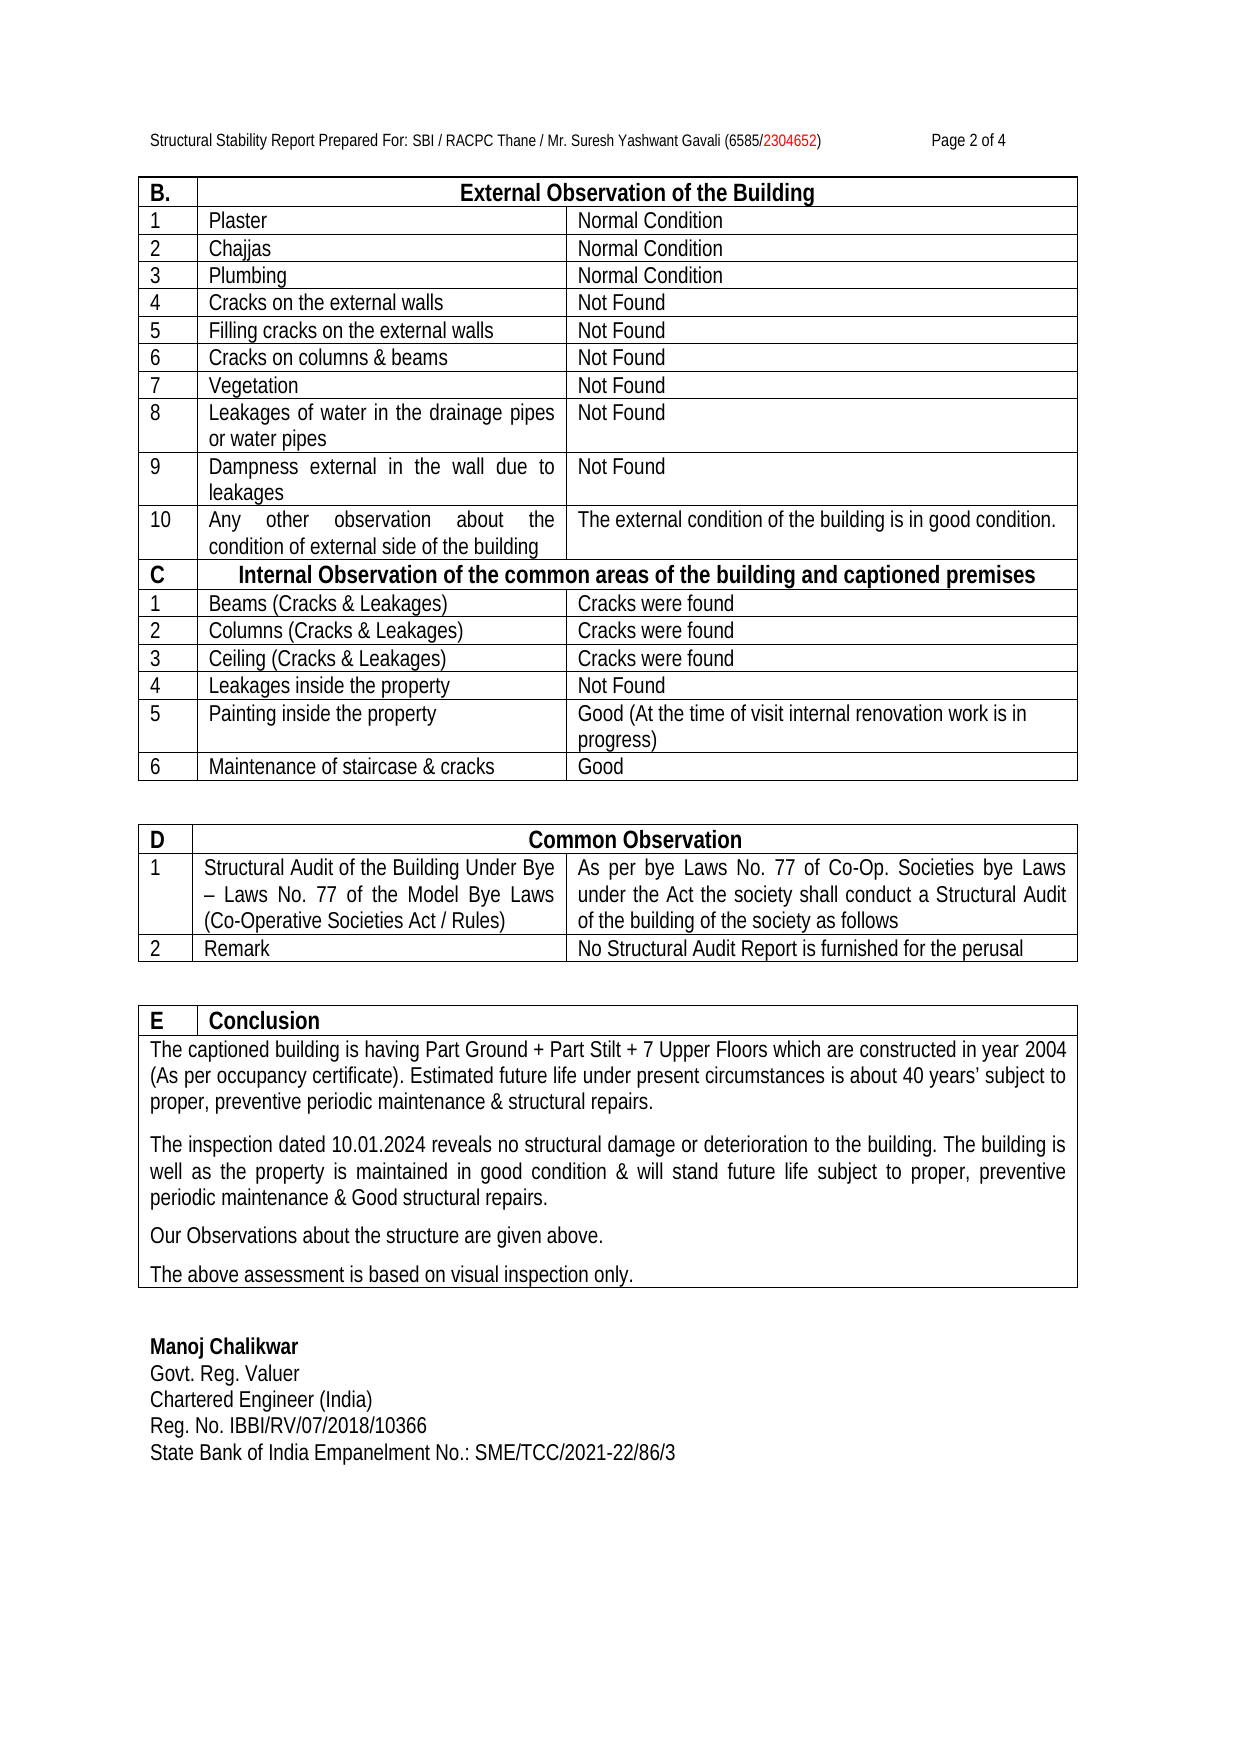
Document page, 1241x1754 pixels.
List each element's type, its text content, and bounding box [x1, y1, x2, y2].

table_cell Plaster [198, 207, 566, 233]
text Govt. Reg. Valuer [150, 1360, 1090, 1386]
table_header B. [139, 178, 197, 206]
text Reg. No. IBBI/RV/07/2018/10366 [150, 1412, 1090, 1439]
table_cell Leakages of water in the drainage pipes or water pipes [198, 399, 566, 452]
table_header Conclusion [198, 1006, 1077, 1034]
table_cell Columns (Cracks & Leakages) [198, 617, 566, 644]
table_header D [139, 825, 192, 853]
table_cell Normal Condition [567, 207, 1077, 233]
table_cell 1 [139, 854, 192, 933]
table_cell Beams (Cracks & Leakages) [198, 590, 566, 616]
table_cell The external condition of the building is in good condition. [567, 506, 1077, 559]
table_cell 4 [139, 672, 197, 698]
table_cell 4 [139, 289, 197, 316]
table_cell 6 [139, 344, 197, 371]
table_cell The captioned building is having Part Ground + Part Stilt + 7 Upper Floors which are constructed in year 2004 (As per occupancy certificate). Estimated future life under present circumstances is about 40 years’ subject to proper, preventive periodic maintenance & structural repairs. The inspection dated 10.01.2024 reveals no structural damage or deterioration to the building. The building is well as the property is maintained in good condition & will stand future life subject to proper, preventive periodic maintenance & Good structural repairs. Our Observations about the structure are given above. The above assessment is based on visual inspection only. [139, 1036, 1077, 1287]
table_cell 3 [139, 262, 197, 288]
table_cell 2 [139, 235, 197, 261]
table_cell Ceiling (Cracks & Leakages) [198, 645, 566, 671]
table_cell Normal Condition [567, 235, 1077, 261]
table_cell Not Found [567, 672, 1077, 698]
table_header External Observation of the Building [198, 178, 1077, 206]
table_cell 1 [139, 207, 197, 233]
table_cell Remark [193, 935, 566, 961]
table_cell Good [567, 753, 1077, 779]
table_cell 2 [139, 617, 197, 644]
table_cell Cracks were found [567, 617, 1077, 644]
table_cell 6 [139, 753, 197, 779]
table_cell 10 [139, 506, 197, 559]
table_cell Dampness external in the wall due to leakages [198, 453, 566, 505]
table_cell Not Found [567, 453, 1077, 505]
table_cell 5 [139, 700, 197, 752]
table_cell Normal Condition [567, 262, 1077, 288]
table_cell 1 [139, 590, 197, 616]
table_cell 7 [139, 372, 197, 398]
table_cell Maintenance of staircase & cracks [198, 753, 566, 779]
table_cell Leakages inside the property [198, 672, 566, 698]
table_cell Cracks were found [567, 590, 1077, 616]
table_cell Cracks on the external walls [198, 289, 566, 316]
table_cell Structural Audit of the Building Under Bye – Laws No. 77 of the Model Bye Laws (Co-Operative Societies Act / Rules) [193, 854, 566, 933]
text State Bank of India Empanelment No.: SME/TCC/2021-22/86/3 [150, 1439, 1090, 1465]
table_cell Internal Observation of the common areas of the building and captioned premises [198, 560, 1077, 589]
table_header E [139, 1006, 197, 1034]
table_cell C [139, 560, 197, 589]
table_cell Any other observation about the condition of external side of the building [198, 506, 566, 559]
table_cell Not Found [567, 317, 1077, 343]
table_cell Good (At the time of visit internal renovation work is in progress) [567, 700, 1077, 752]
table_cell Not Found [567, 289, 1077, 316]
table_cell Not Found [567, 344, 1077, 371]
table_cell 3 [139, 645, 197, 671]
table_cell 2 [139, 935, 192, 961]
table_cell No Structural Audit Report is furnished for the perusal [567, 935, 1077, 961]
table_cell Vegetation [198, 372, 566, 398]
table_cell Cracks were found [567, 645, 1077, 671]
table_cell 5 [139, 317, 197, 343]
table_cell Plumbing [198, 262, 566, 288]
text Chartered Engineer (India) [150, 1386, 1090, 1412]
table_cell Not Found [567, 399, 1077, 452]
table_cell Filling cracks on the external walls [198, 317, 566, 343]
table_cell Chajjas [198, 235, 566, 261]
table_cell Painting inside the property [198, 700, 566, 752]
text Manoj Chalikwar [150, 1333, 1090, 1360]
table_cell As per bye Laws No. 77 of Co-Op. Societies bye Laws under the Act the society shall conduct a Structural Audit of the building of the society as follows [567, 854, 1077, 933]
table_cell 8 [139, 399, 197, 452]
table_cell Not Found [567, 372, 1077, 398]
table_cell Cracks on columns & beams [198, 344, 566, 371]
table_cell 9 [139, 453, 197, 505]
table_header Common Observation [193, 825, 1077, 853]
